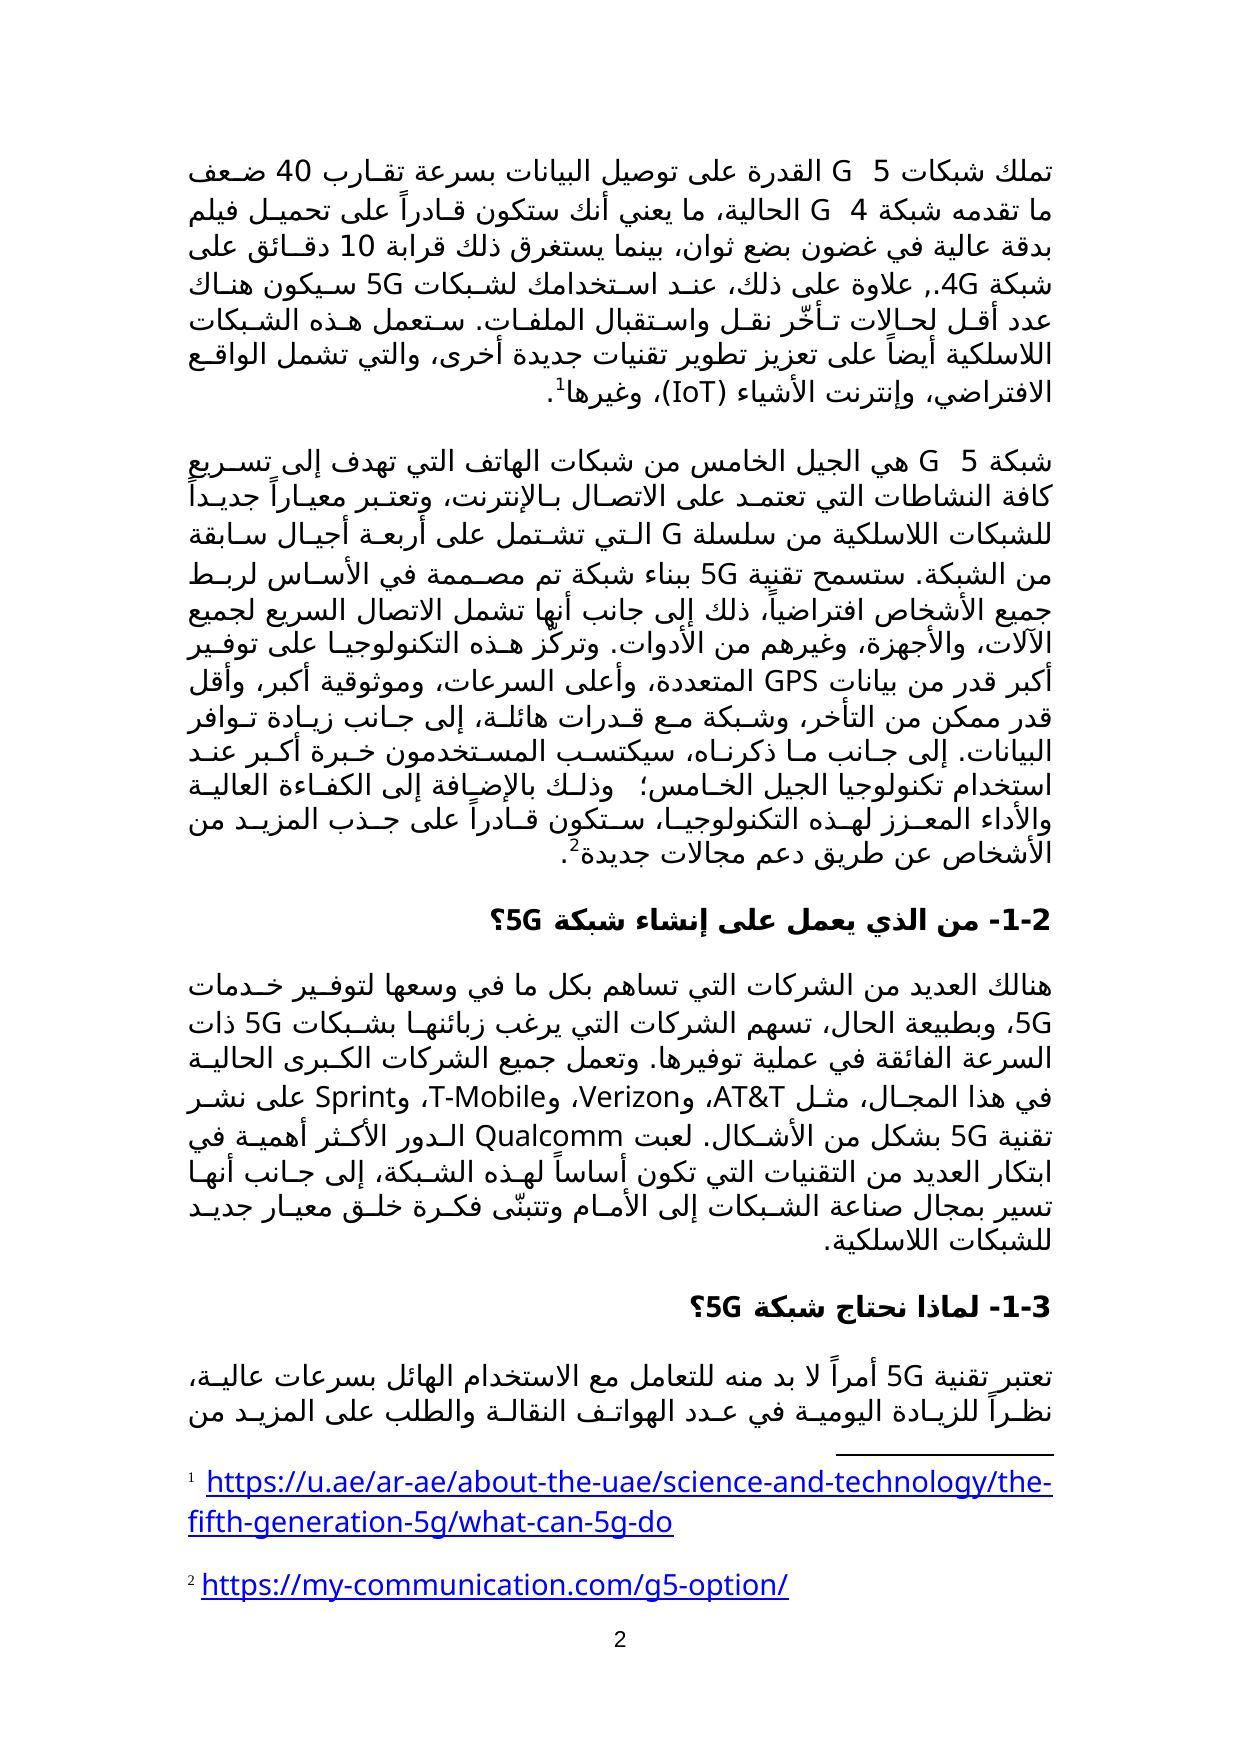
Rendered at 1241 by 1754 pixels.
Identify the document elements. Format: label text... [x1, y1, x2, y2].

subtitle 1-2- من الذي يعمل على إنشاء شبكة 5G؟ [187, 899, 1053, 939]
text تملك شبكات 5 G القدرة على توصيل البيانات بسرعة تقارب 40 ضعف ما تقدمه شبكة 4 G الحالية، ما يعني أنك ستكون قادراً على تحميل فيلم بدقة عالية في غضون بضع ثوان، بينما يستغرق ذلك قرابة 10 دقائق على شبكة 4G., علاوة على ذلك، عند استخدامك لشبكات 5G سيكون هناك عدد أقل لحالات تأخّر نقل واستقبال الملفات. ستعمل هذه الشبكات اللاسلكية أيضاً على تعزيز تطوير تقنيات جديدة أخرى، والتي تشمل الواقع الافتراضي، وإنترنت الأشياء (IoT)، وغيرها. [187, 150, 1053, 411]
text هنالك العديد من الشركات التي تساهم بكل ما في وسعها لتوفير خدمات 5G، وبطبيعة الحال، تسهم الشركات التي يرغب زبائنها بشبكات 5G ذات السرعة الفائقة في عملية توفيرها. وتعمل جميع الشركات الكبرى الحالية في هذا المجال، مثل AT&T، وVerizon، وT-Mobile، وSprint على نشر تقنية 5G بشكل من الأشكال. لعبت Qualcomm الدور الأكثر أهمية في ابتكار العديد من التقنيات التي تكون أساساً لهذه الشبكة، إلى جانب أنها تسير بمجال صناعة الشبكات إلى الأمام وتتبنّى فكرة خلق معيار جديد للشبكات اللاسلكية. [187, 968, 1053, 1257]
subtitle 1-3- لماذا نحتاج شبكة 5G؟ [187, 1286, 1053, 1326]
text شبكة 5 G هي الجيل الخامس من شبكات الهاتف التي تهدف إلى تسريع كافة النشاطات التي تعتمد على الاتصال بالإنترنت، وتعتبر معياراً جديداً للشبكات اللاسلكية من سلسلة G التي تشتمل على أربعة أجيال سابقة من الشبكة. ستسمح تقنية 5G ببناء شبكة تم مصممة في الأساس لربط جميع الأشخاص افتراضياً، ذلك إلى جانب أنها تشمل الاتصال السريع لجميع الآلات، والأجهزة، وغيرهم من الأدوات. وتركّز هذه التكنولوجيا على توفير أكبر قدر من بيانات GPS المتعددة، وأعلى السرعات، وموثوقية أكبر، وأقل قدر ممكن من التأخر، وشبكة مع قدرات هائلة، إلى جانب زيادة توافر البيانات. إلى جانب ما ذكرناه، سيكتسب المستخدمون خبرة أكبر عند استخدام تكنولوجيا الجيل الخامس؛ وذلك بالإضافة إلى الكفاءة العالية والأداء المعزز لهذه التكنولوجيا، ستكون قادراً على جذب المزيد من الأشخاص عن طريق دعم مجالات جديدة. [187, 440, 1053, 870]
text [187, 1355, 1053, 1429]
